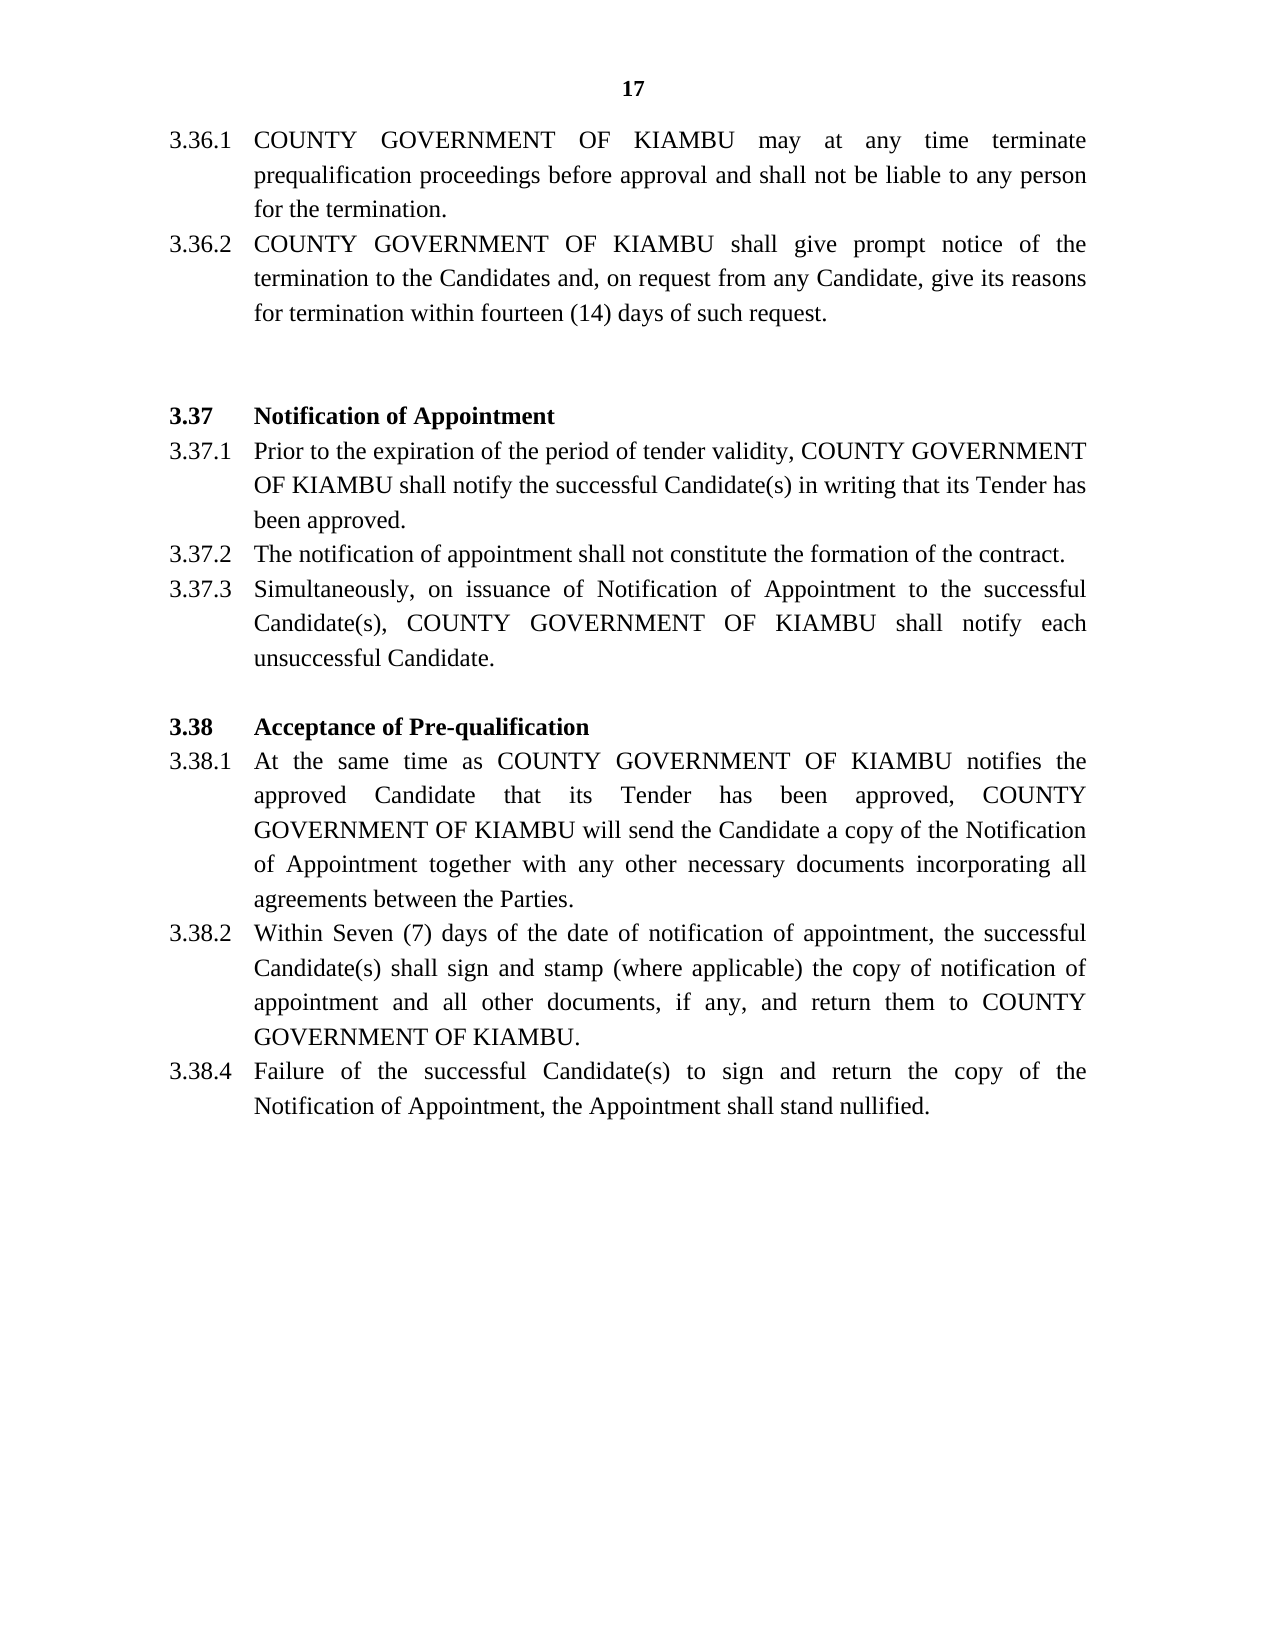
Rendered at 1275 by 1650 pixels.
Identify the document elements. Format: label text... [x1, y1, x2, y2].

text 3.37.1 Prior to the expiration of the period of tender validity, COUNTY GOVERNMENT OF KIAMBU shall notify the successful Candidate(s) in writing that its Tender has been approved. [169, 436, 1087, 533]
text 3.37.3 Simultaneously, on issuance of Notification of Appointment to the successful Candidate(s), COUNTY GOVERNMENT OF KIAMBU shall notify each unsuccessful Candidate. [169, 574, 1087, 671]
text 3.38.4 Failure of the successful Candidate(s) to sign and return the copy of the Notification of Appointment, the Appointment shall stand nullified. [169, 1056, 1087, 1119]
text 3.37.2 The notification of appointment shall not constitute the formation of the contract. [169, 539, 1087, 568]
text 3.38.1 At the same time as COUNTY GOVERNMENT OF KIAMBU notifies the approved Candidate that its Tender has been approved, COUNTY GOVERNMENT OF KIAMBU will send the Candidate a copy of the Notification of Appointment together with any other necessary documents incorporating all agreements between the Parties. [169, 746, 1087, 913]
text 3.36.1 COUNTY GOVERNMENT OF KIAMBU may at any time terminate prequalification proceedings before approval and shall not be liable to any person for the termination. [169, 125, 1087, 223]
text 3.37 Notification of Appointment [169, 401, 1087, 430]
text 3.38.2 Within Seven (7) days of the date of notification of appointment, the successful Candidate(s) shall sign and stamp (where applicable) the copy of notification of appointment and all other documents, if any, and return them to COUNTY GOVERNMENT OF KIAMBU. [169, 918, 1087, 1051]
text 3.36.2 COUNTY GOVERNMENT OF KIAMBU shall give prompt notice of the termination to the Candidates and, on request from any Candidate, give its reasons for termination within fourteen (14) days of such request. [169, 229, 1087, 327]
text 3.38 Acceptance of Pre-qualification [169, 712, 1087, 740]
